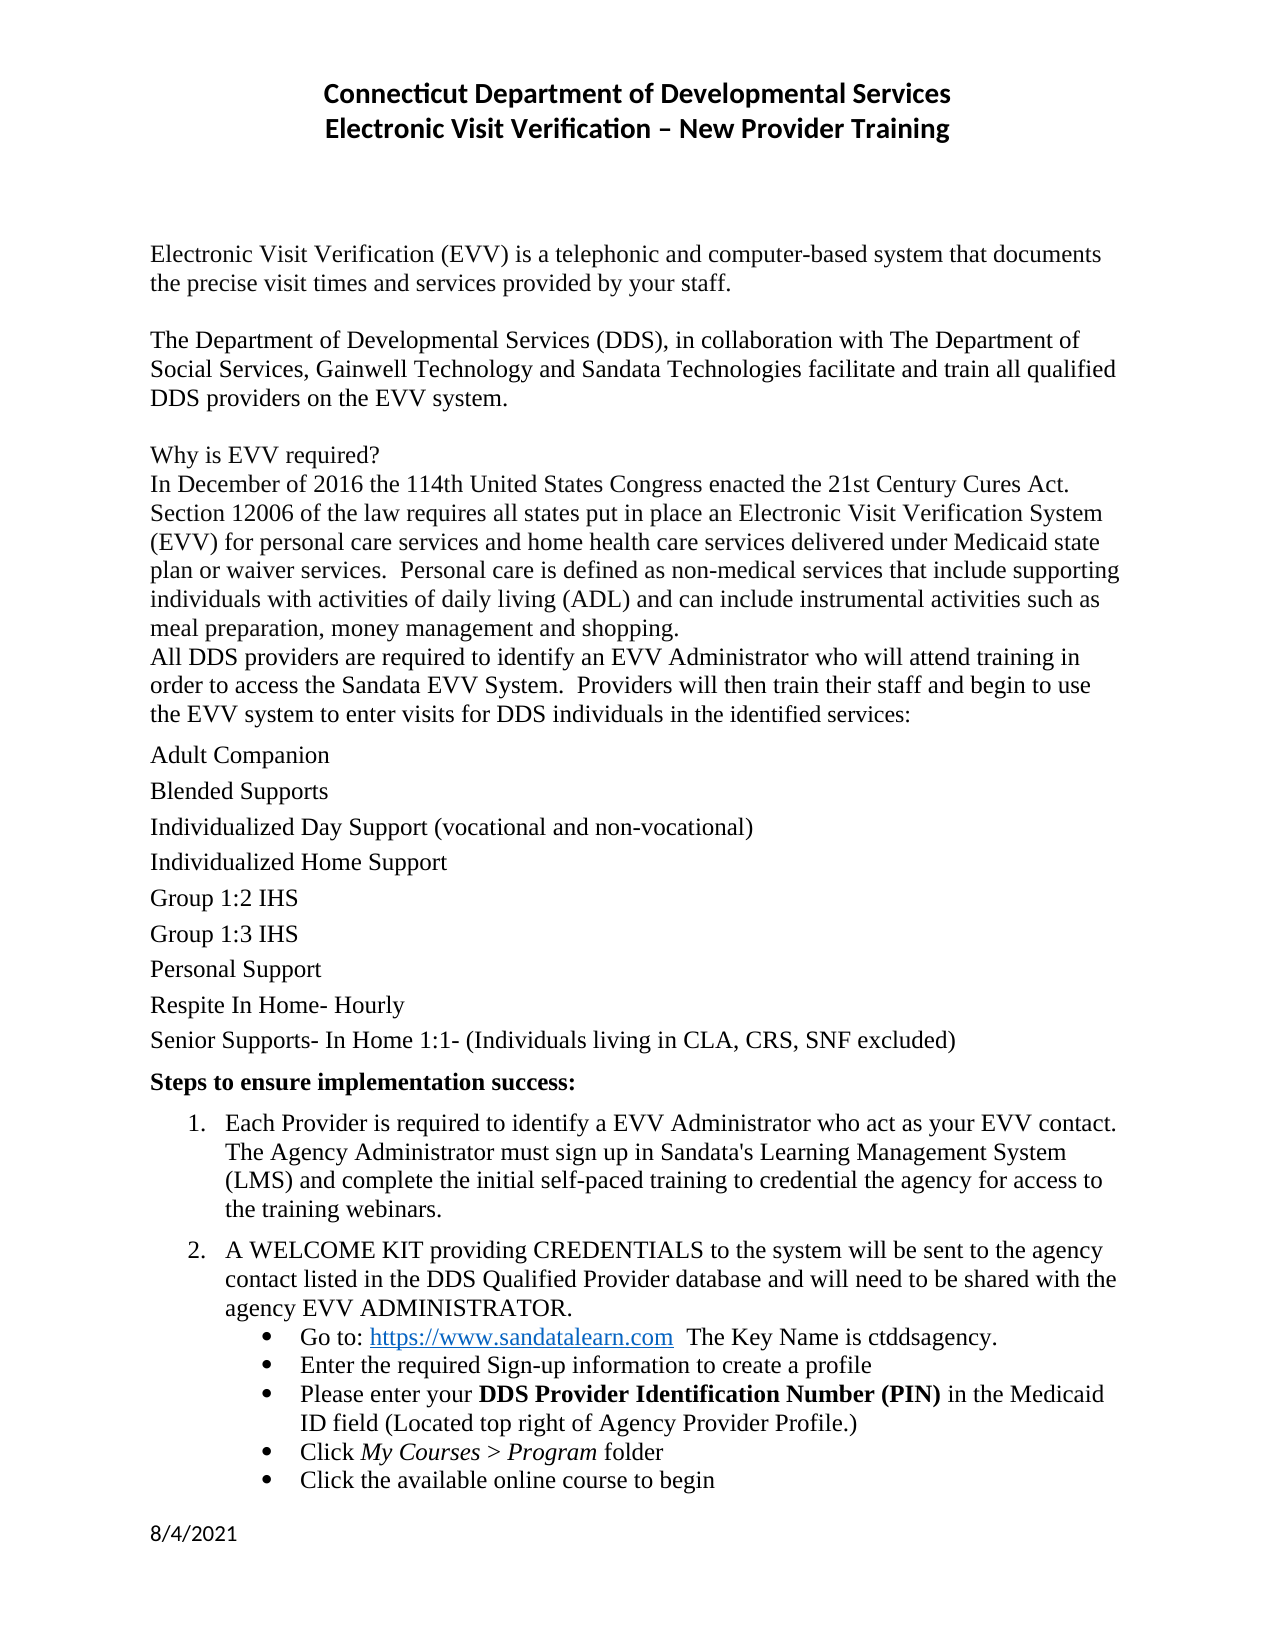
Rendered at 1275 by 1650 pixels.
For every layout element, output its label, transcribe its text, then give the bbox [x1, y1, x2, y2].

text Steps to ensure implementation success: [150, 1067, 1125, 1096]
list Please enter your DDS Provider Identification Number (PIN) in the Medicaid ID field (Located top right of Agency Provider Profile.) [262, 1379, 1125, 1437]
text Adult Companion [150, 741, 1125, 769]
text The Department of Developmental Services (DDS), in collaboration with The Department of Social Services, Gainwell Technology and Sandata Technologies facilitate and train all qualified DDS providers on the EVV system. [150, 326, 1125, 412]
text Personal Support [150, 954, 1125, 983]
text Individualized Day Support (vocational and non-vocational) [150, 812, 1125, 841]
text Electronic Visit Verification (EVV) is a telephonic and computer-based system that documents the precise visit times and services provided by your staff. [150, 239, 1125, 297]
text Blended Supports [150, 776, 1125, 805]
text Respite In Home- Hourly [150, 990, 1125, 1019]
text Senior Supports- In Home 1:1- (Individuals living in CLA, CRS, SNF excluded) [150, 1026, 1125, 1054]
list Click My Courses > Program folder [262, 1437, 1125, 1466]
text Group 1:2 IHS [150, 883, 1125, 912]
list Click the available online course to begin [262, 1466, 1125, 1494]
text In December of 2016 the 114th United States Congress enacted the 21st Century Cures Act. Section 12006 of the law requires all states put in place an Electronic Visit Verification System (EVV) for personal care services and home health care services delivered under Medicaid state plan or waiver services. Personal care is defined as non-medical services that include supporting individuals with activities of daily living (ADL) and can include instrumental activities such as meal preparation, money management and shopping. [150, 469, 1125, 642]
list A WELCOME KIT providing CREDENTIALS to the system will be sent to the agency contact listed in the DDS Qualified Provider database and will need to be shared with the agency EVV ADMINISTRATOR. [187, 1236, 1125, 1322]
list Go to: https://www.sandatalearn.com The Key Name is ctddsagency. [262, 1322, 1125, 1351]
text Group 1:3 IHS [150, 919, 1125, 947]
list Enter the required Sign-up information to create a profile [262, 1351, 1125, 1379]
text Individualized Home Support [150, 847, 1125, 876]
list Each Provider is required to identify a EVV Administrator who act as your EVV contact. The Agency Administrator must sign up in Sandata's Learning Management System (LMS) and complete the initial self-paced training to credential the agency for access to the training webinars. [187, 1108, 1125, 1223]
text All DDS providers are required to identify an EVV Administrator who will attend training in order to access the Sandata EVV System. Providers will then train their staff and begin to use the EVV system to enter visits for DDS individuals in the identified services: [150, 642, 1125, 728]
text Why is EVV required? [150, 441, 1125, 469]
